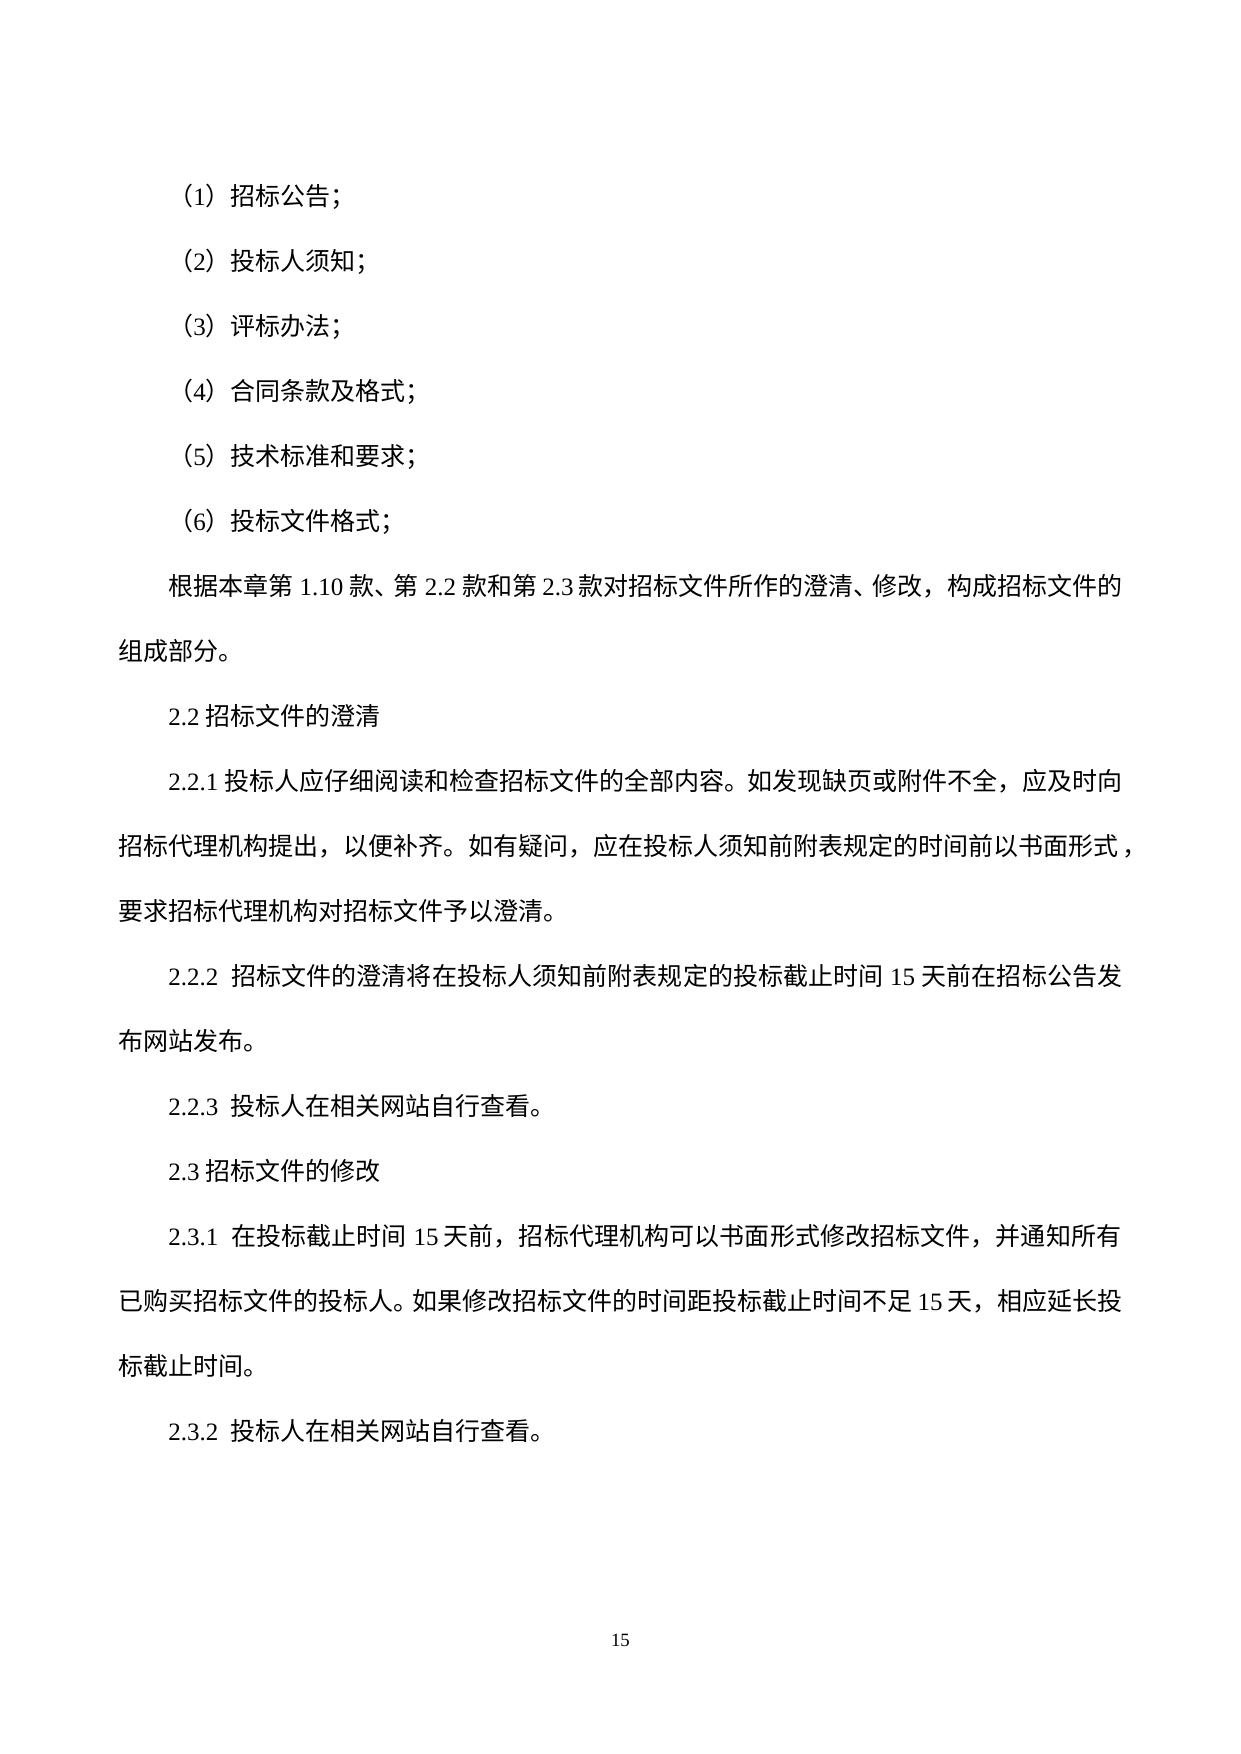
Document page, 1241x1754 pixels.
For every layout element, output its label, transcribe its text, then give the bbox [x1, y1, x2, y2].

text 2.3.1 在投标截止时间 15天前，招标代理机构可以书面形式修改招标文件，并通知所有已购买招标文件的投标人。如果修改招标文件的时间距投标截止时间不足15天，相应延长投标截止时间。 [118, 1202, 1122, 1397]
list 2.3 招标文件的修改 [118, 1137, 1122, 1202]
text 2.3.2 投标人在相关网站自行查看。 [118, 1397, 1122, 1462]
text 2.2.3 投标人在相关网站自行查看。 [118, 1072, 1122, 1137]
text 根据本章第 1.10 款、第 2.2 款和第2.3款对招标文件所作的澄清、修改，构成招标文件的组成部分。 [118, 552, 1122, 682]
text （4）合同条款及格式； [118, 357, 1122, 422]
text （1）招标公告； [118, 162, 1122, 227]
text （6）投标文件格式； [118, 487, 1122, 552]
text （3）评标办法； [118, 292, 1122, 357]
text 2.2.2 招标文件的澄清将在投标人须知前附表规定的投标截止时间 15 天前在招标公告发布网站发布。 [118, 942, 1122, 1072]
text （5）技术标准和要求； [118, 422, 1122, 487]
text （2）投标人须知； [118, 227, 1122, 292]
text 2.2.1 投标人应仔细阅读和检查招标文件的全部内容。如发现缺页或附件不全，应及时向招标代理机构提出，以便补齐。如有疑问，应在投标人须知前附表规定的时间前以书面形式，要求招标代理机构对招标文件予以澄清。 [118, 747, 1122, 942]
list 2.2 招标文件的澄清 [118, 682, 1122, 747]
